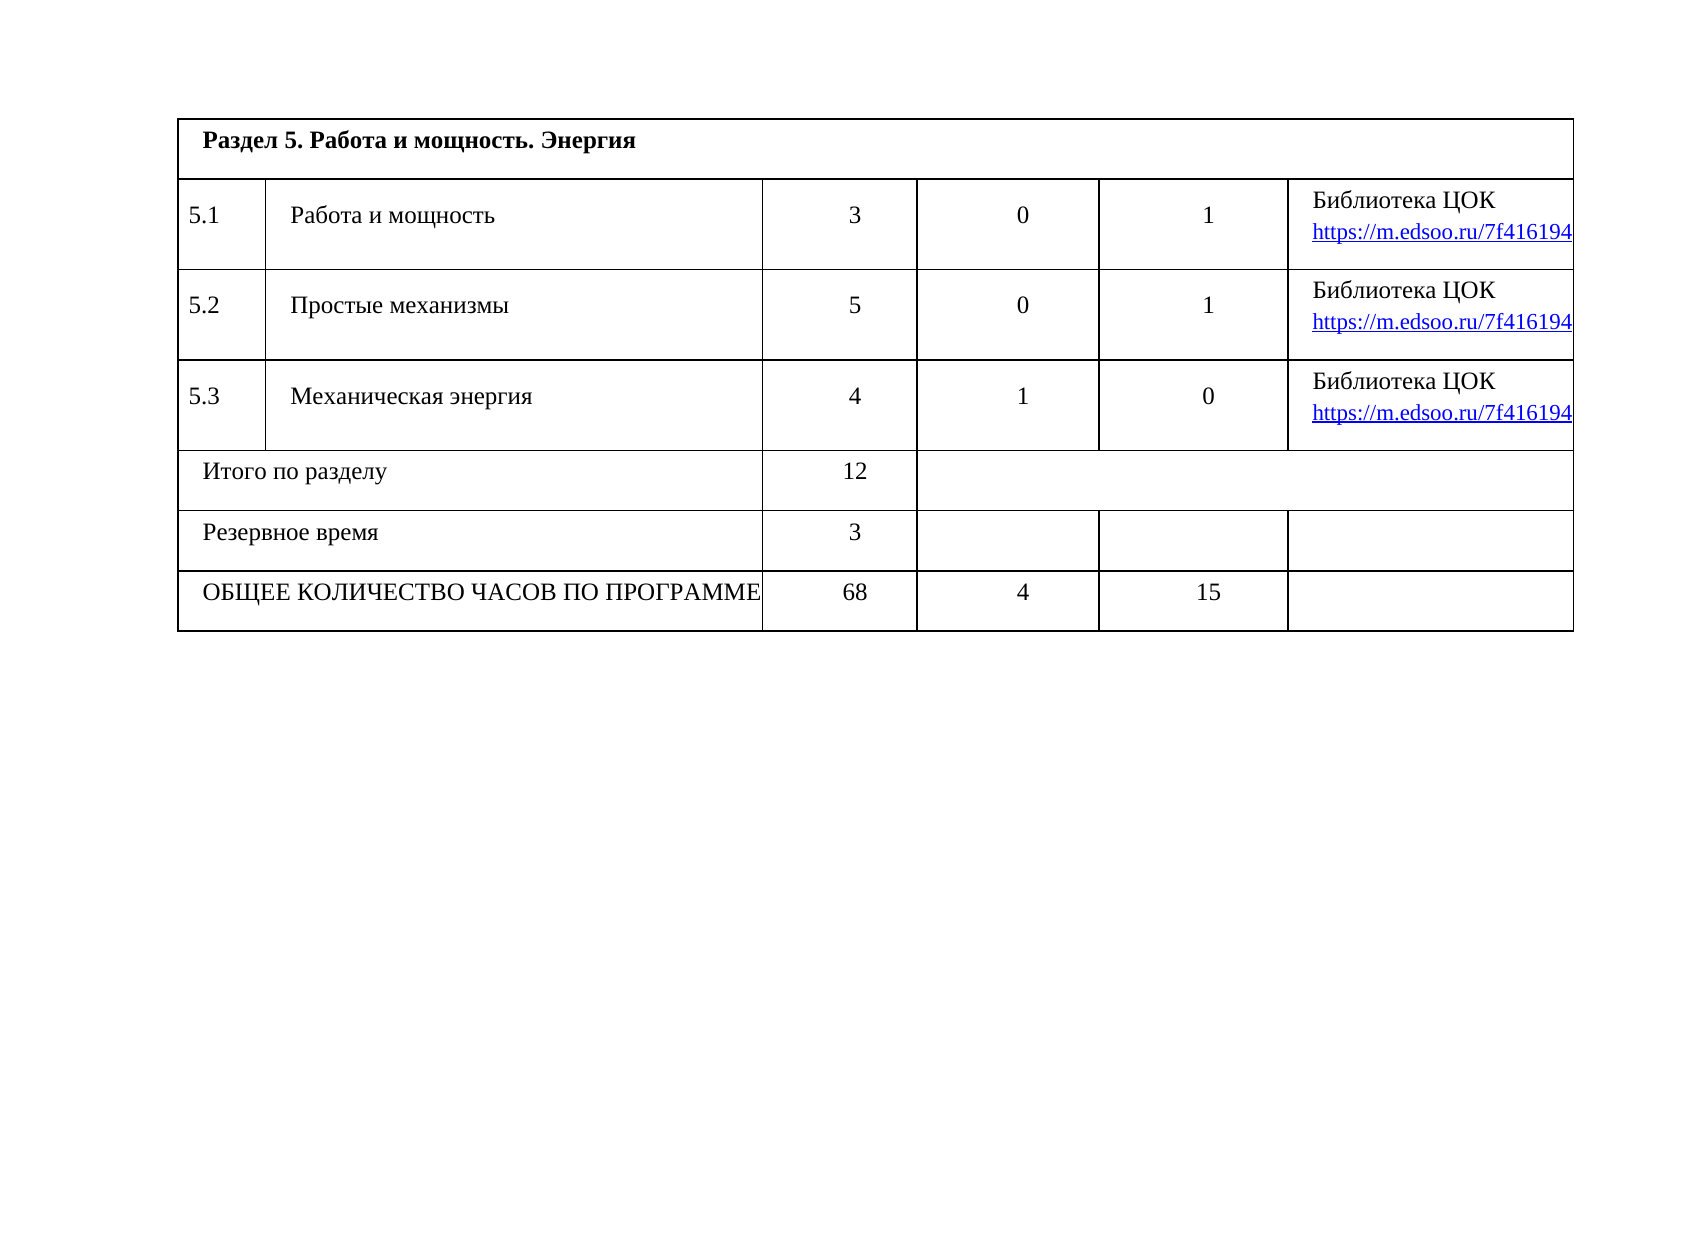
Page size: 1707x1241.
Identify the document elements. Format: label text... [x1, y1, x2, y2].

table_cell 1 [918, 361, 1098, 449]
table_cell [918, 511, 1098, 570]
table_cell 12 [763, 451, 916, 510]
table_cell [1289, 180, 1573, 269]
table_cell 1 [1100, 180, 1287, 269]
table_cell 15 [1100, 572, 1287, 630]
table_cell 5.2 [179, 270, 265, 359]
table_cell 3 [763, 180, 916, 269]
table_cell Механическая энергия [266, 361, 762, 449]
table_cell 5.3 [179, 361, 265, 449]
table_cell 1 [1100, 270, 1287, 359]
table_cell Простые механизмы [266, 270, 762, 359]
table_cell [1289, 511, 1573, 570]
table_cell 5.1 [179, 180, 265, 269]
table_cell Библиотека ЦОК https://m.edsoo.ru/7f416194 [1289, 361, 1573, 449]
table_cell Резервное время [179, 511, 762, 570]
table_cell 5 [763, 270, 916, 359]
table_cell [1289, 572, 1573, 630]
table_cell 0 [918, 270, 1098, 359]
table_cell [1100, 511, 1287, 570]
table_cell 4 [918, 572, 1098, 630]
table_cell 68 [763, 572, 916, 630]
table_cell 0 [1100, 361, 1287, 449]
table_cell 3 [763, 511, 916, 570]
table_cell Работа и мощность [266, 180, 762, 269]
table_cell [918, 451, 1573, 510]
table_cell ОБЩЕЕ КОЛИЧЕСТВО ЧАСОВ ПО ПРОГРАММЕ [179, 572, 762, 630]
table_cell 4 [763, 361, 916, 449]
table_cell Итого по разделу [179, 451, 762, 510]
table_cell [1289, 270, 1573, 359]
table_cell Раздел 5. Работа и мощность. Энергия [179, 120, 1573, 178]
table_cell 0 [918, 180, 1098, 269]
